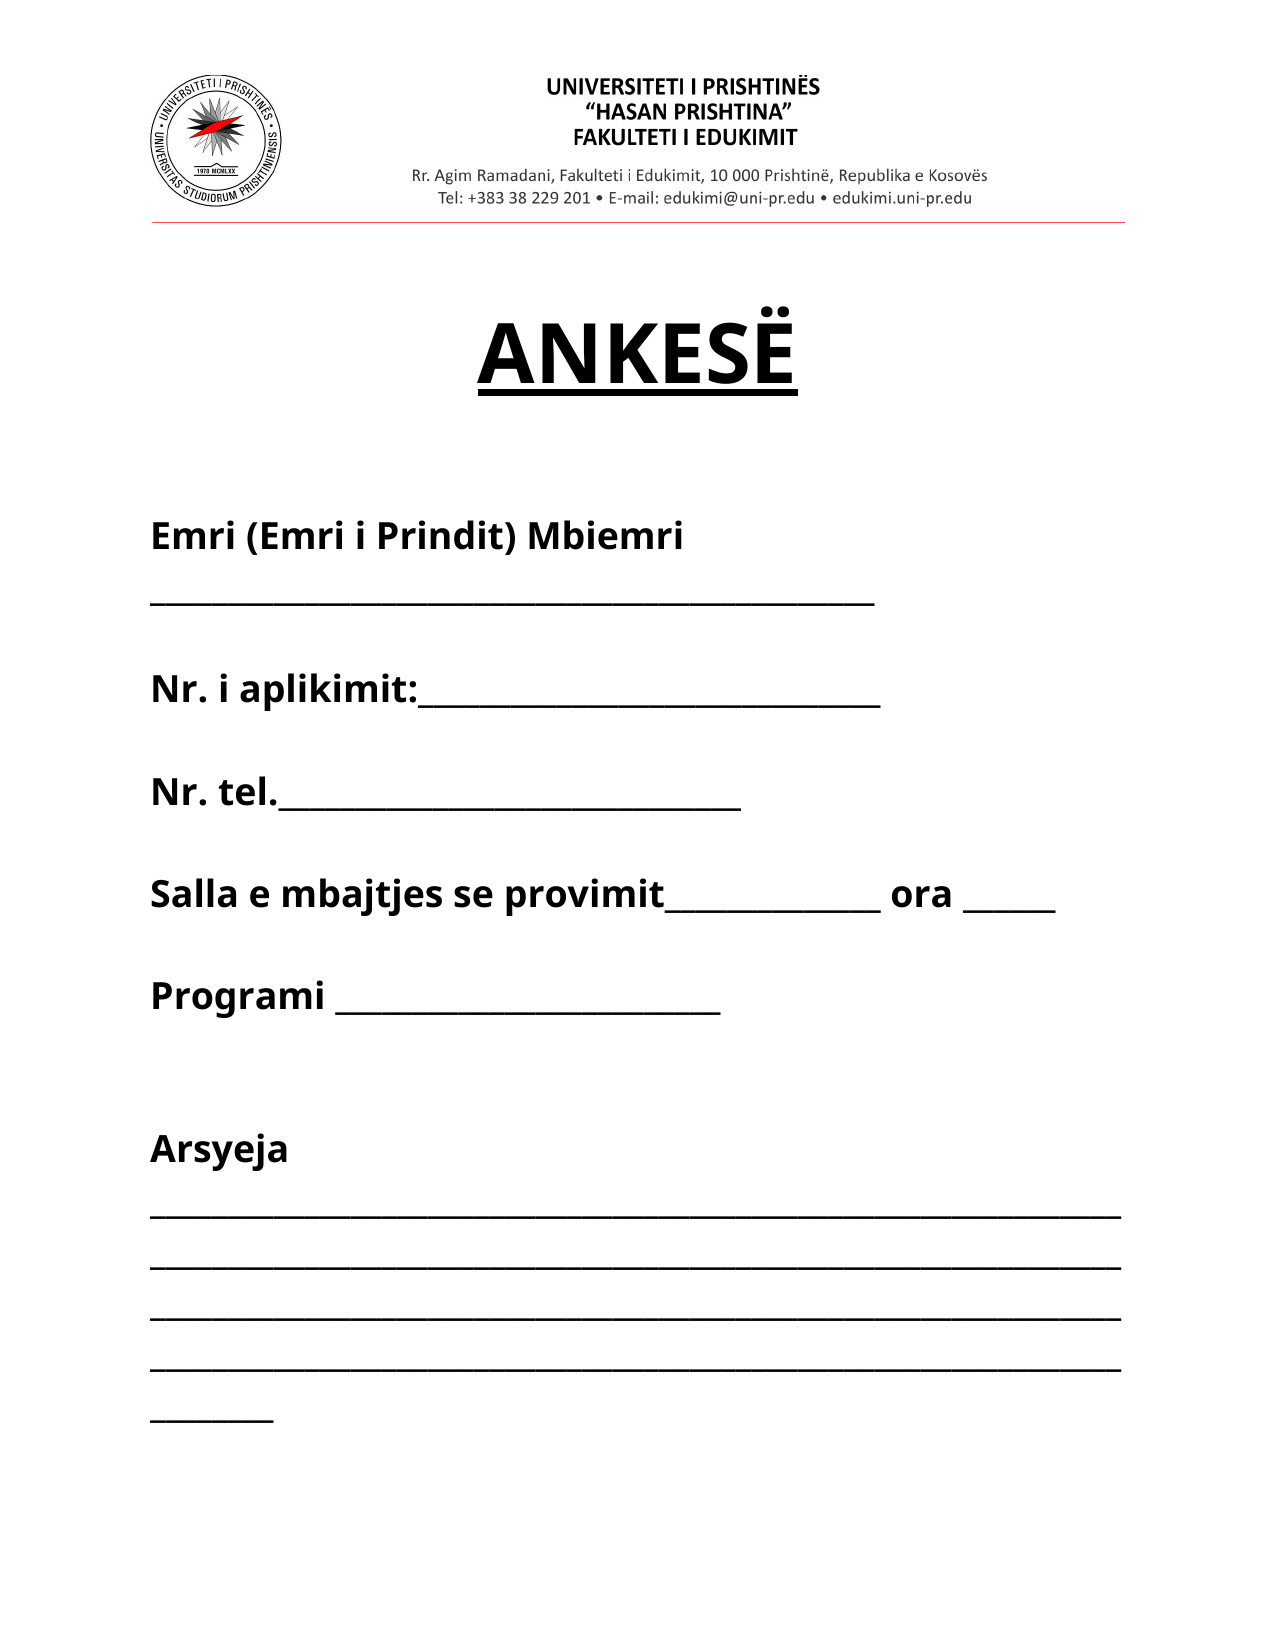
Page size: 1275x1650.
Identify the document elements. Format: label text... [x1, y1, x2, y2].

text Programi _________________________ [150, 969, 1125, 1020]
text Emri (Emri i Prindit) Mbiemri [150, 509, 1125, 561]
text ANKESË [150, 294, 1125, 407]
text Arsyeja [150, 1122, 1125, 1173]
text Nr. tel.______________________________ [150, 765, 1125, 816]
text Salla e mbajtjes se provimit______________ ora ______ [150, 867, 1125, 918]
text ____________________________________________________________________________________________________________________________________________________________________________________________________________________________________________________________________ [150, 1173, 1125, 1428]
text _______________________________________________ [150, 561, 1125, 612]
text Nr. i aplikimit:______________________________ [150, 663, 1125, 714]
picture [150, 75, 1125, 223]
